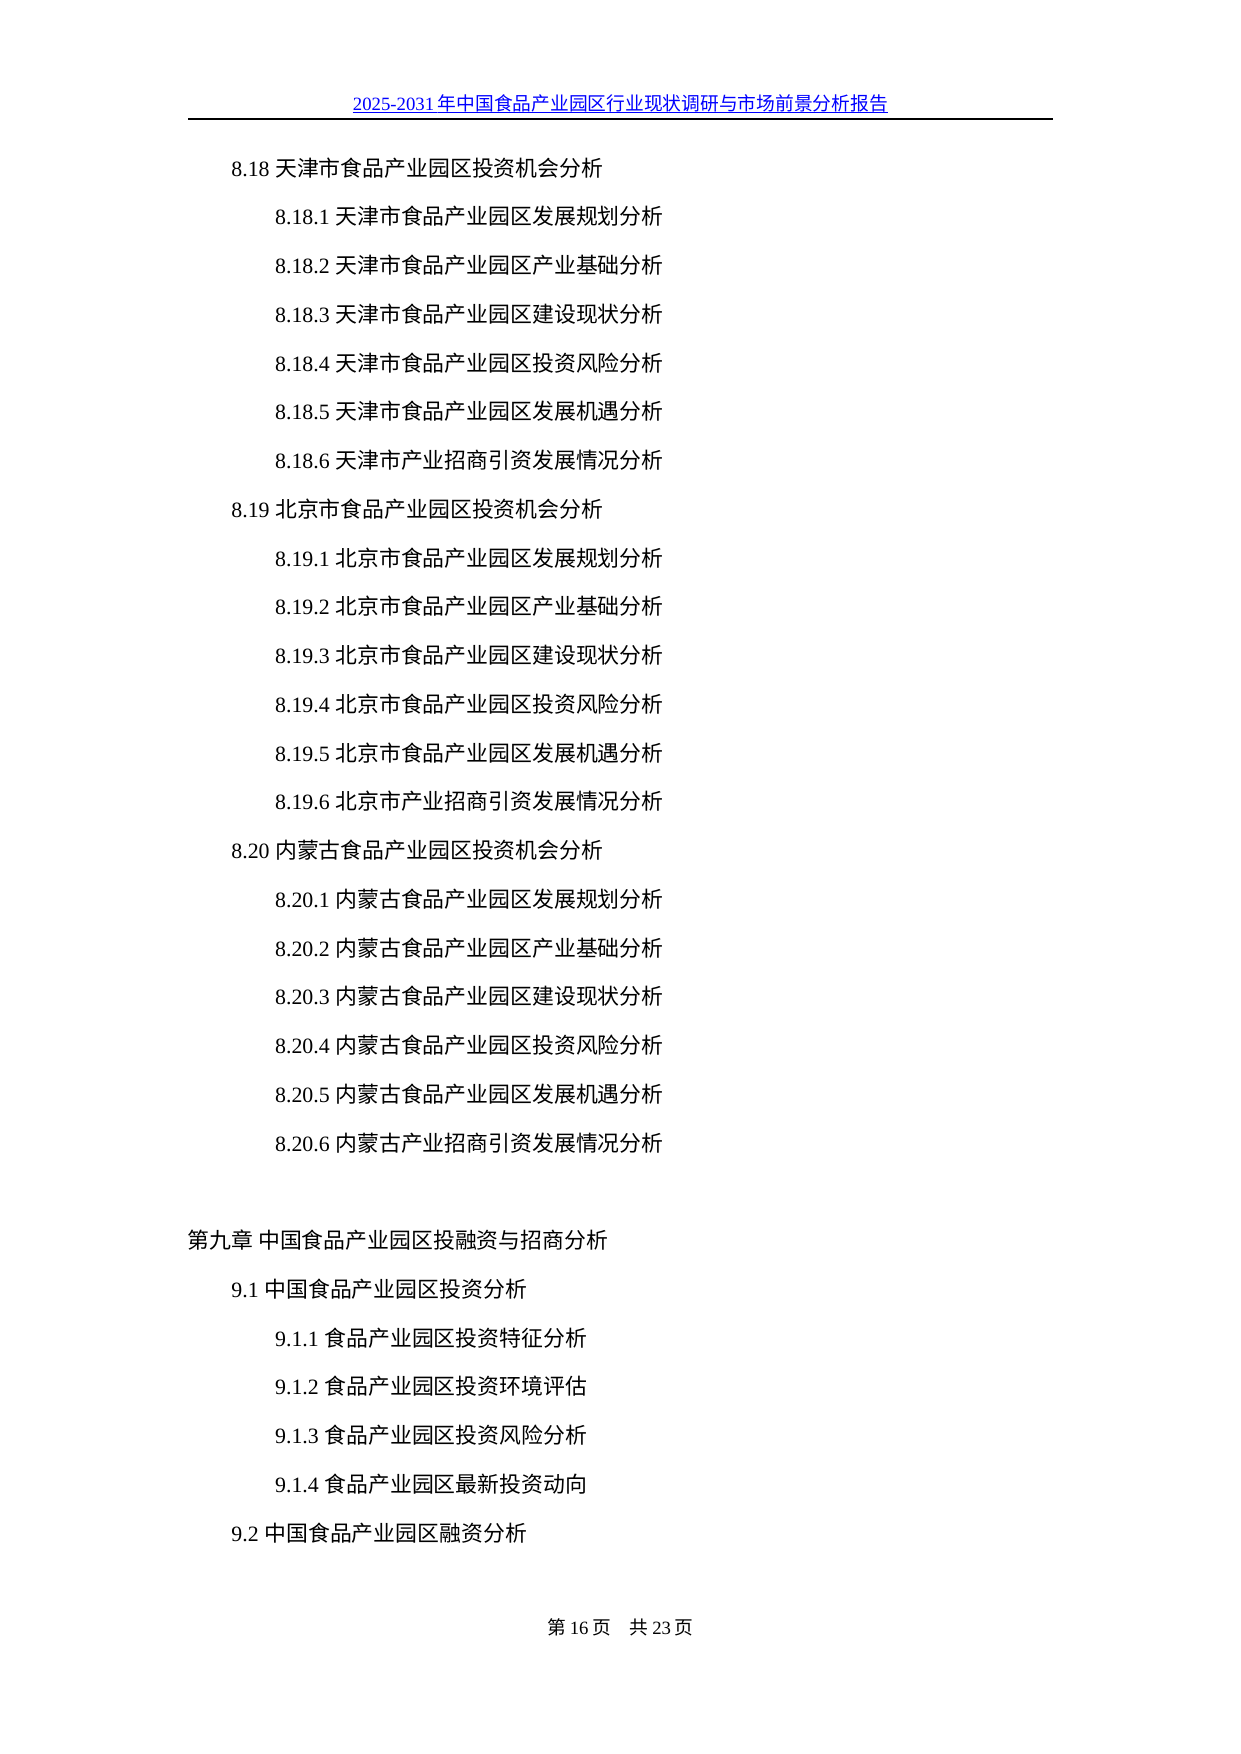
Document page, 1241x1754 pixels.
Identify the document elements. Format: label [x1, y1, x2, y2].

text [187, 150, 1053, 1548]
